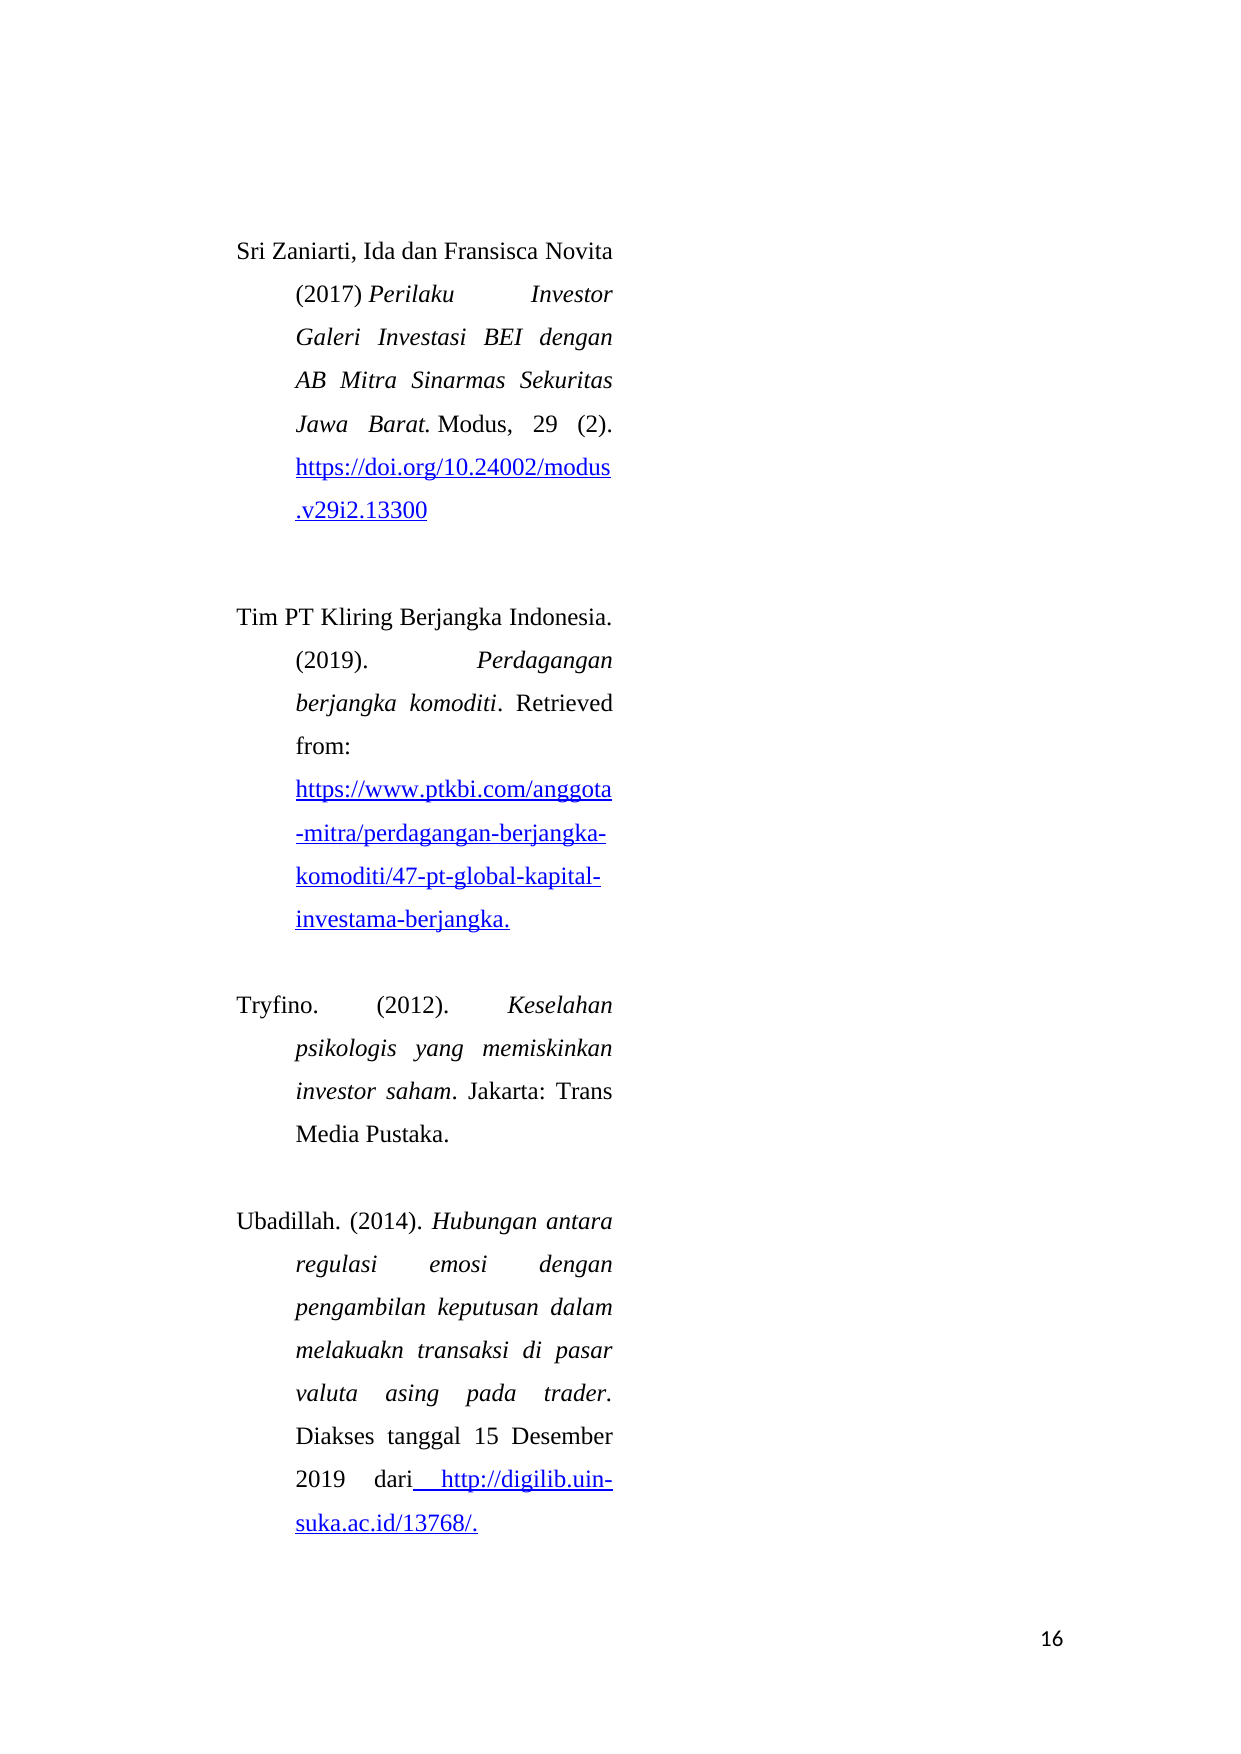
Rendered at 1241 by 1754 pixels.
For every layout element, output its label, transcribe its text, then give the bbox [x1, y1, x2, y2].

text Tim PT Kliring Berjangka Indonesia. (2019). Perdagangan berjangka komoditi. Retrieved from: https://www.ptkbi.com/anggota-mitra/perdagangan-berjangka-komoditi/47-pt-global-kapital-investama-berjangka. [236, 602, 613, 933]
text Ubadillah. (2014). Hubungan antara regulasi emosi dengan pengambilan keputusan dalam melakuakn transaksi di pasar valuta asing pada trader. Diakses tanggal 15 Desember 2019 dari http://digilib.uin-suka.ac.id/13768/. [236, 1206, 613, 1536]
text Sri Zaniarti, Ida dan Fransisca Novita (2017) Perilaku Investor Galeri Investasi BEI dengan AB Mitra Sinarmas Sekuritas Jawa Barat. Modus, 29 (2). https://doi.org/10.24002/modus.v29i2.13300 [236, 236, 613, 524]
text Tryfino. (2012). Keselahan psikologis yang memiskinkan investor saham. Jakarta: Trans Media Pustaka. [236, 990, 613, 1148]
